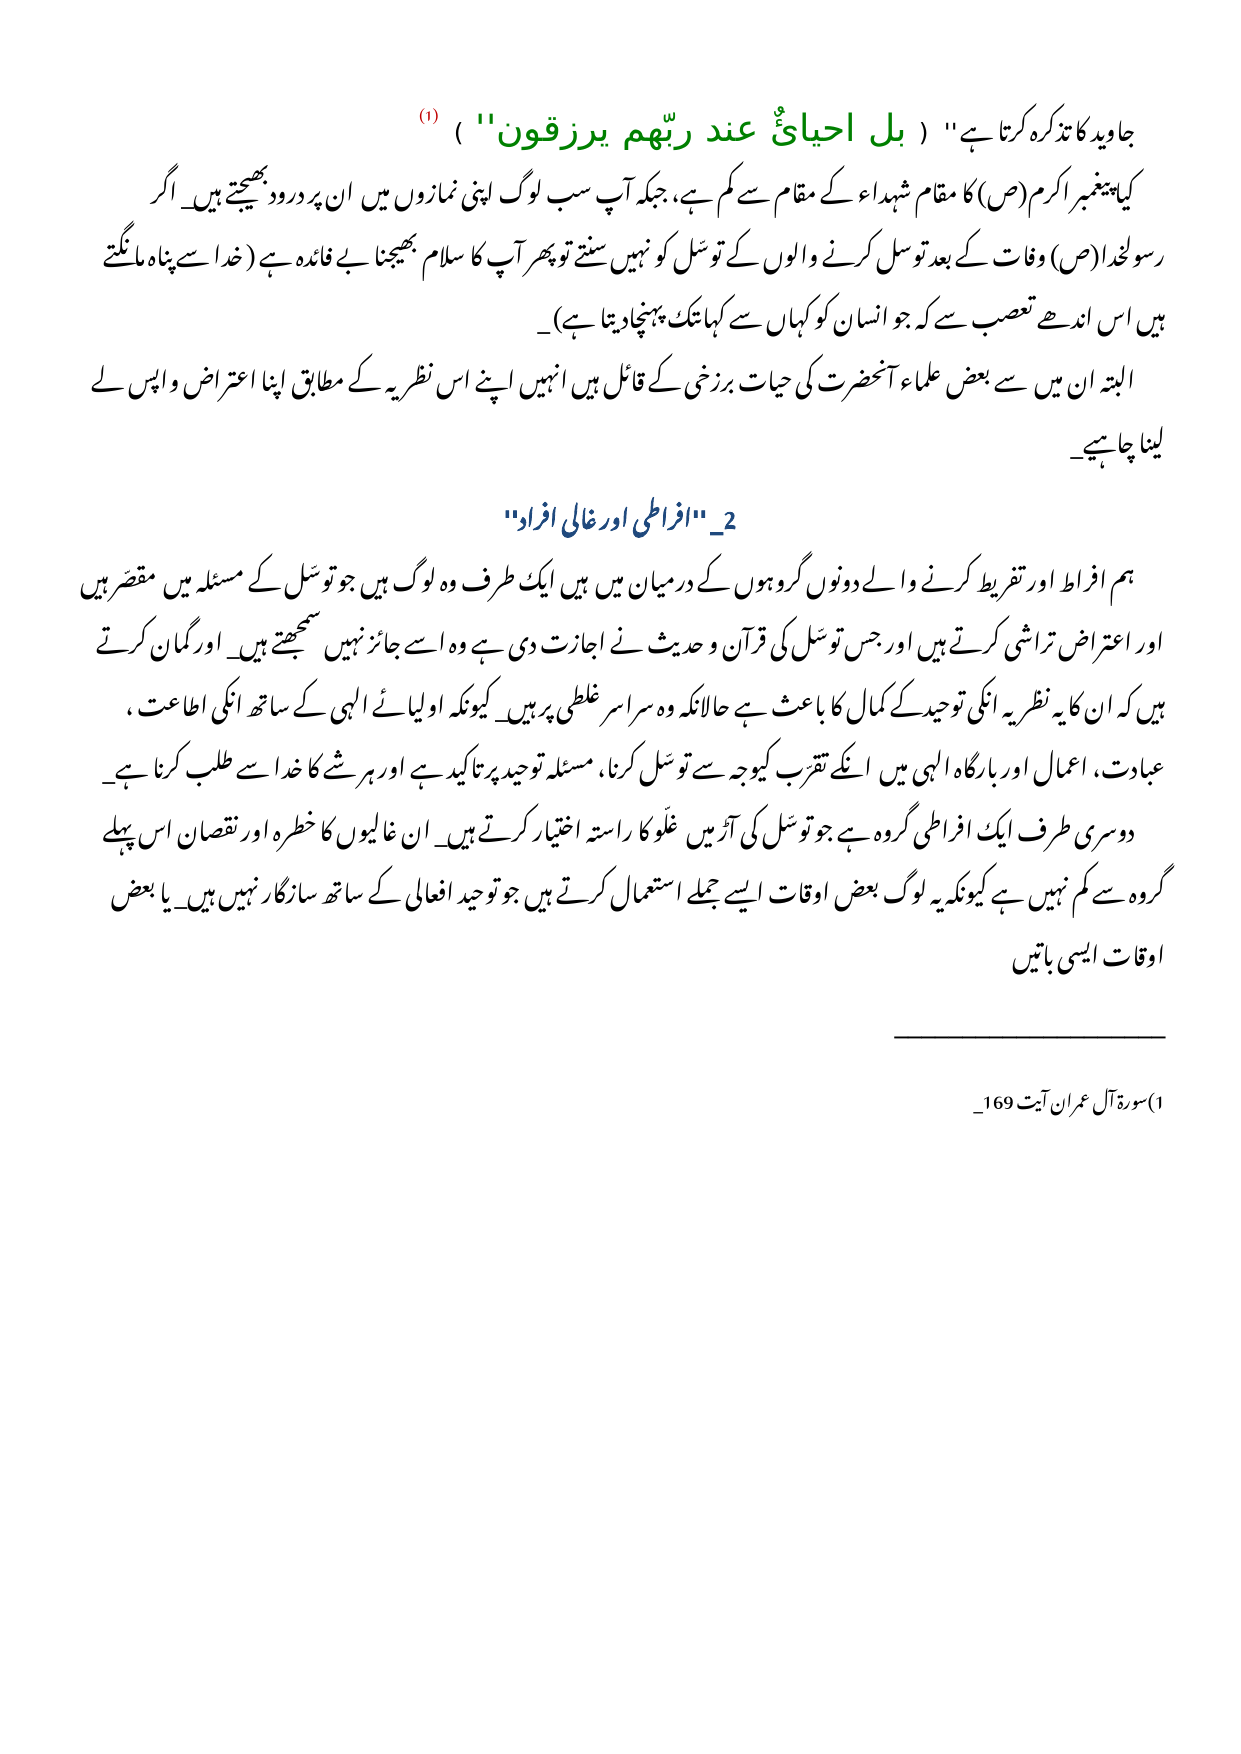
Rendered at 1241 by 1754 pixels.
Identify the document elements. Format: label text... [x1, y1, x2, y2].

text دوسری طرف ایک افراطی گروہ ہے جو توسّل کی آڑ میں غلّو کا راستہ اختیار کرتے ہیں_ ان غالیوں کا خطرہ اور نقصان اس پہلے گروہ سے کم نہیں ہے کیونکہ یہ لوگ بعض اوقات ایسے جملے استعمال کرتے ہیں جو توحید افعالی کے ساتھ سازگار نہیں ہیں_ یا بعض اوقات ایسی باتیں [75, 794, 1165, 981]
text البتہ ان میں سے بعض علماء آنحضرت کی حیات برزخی کے قائل ہیں انہیں اپنے اس نظریہ کے مطابق اپنا اعتراض واپس لے لینا چاہیے_ [75, 344, 1165, 469]
text ہم افراط اور تفریط کرنے وا لے دونوں گروہوں کے درمیان میں ہیں ایک طرف وہ لوگ ہیں جو توسّل کے مسئلہ میں مقصّر ہیں اور اعتراض تراشی کرتے ہیں اور جس توسّل کی قرآن و حدیث نے اجازت دی ہے وہ اسے جائز نہیں سمجھتے ہیں_ اور گمان کرتے ہیں کہ ان کا یہ نظریہ انکی توحیدکے کمال کا باعث ہے حالانکہ وہ سراسر غلطی پر ہیں_ کیونکہ اولیائے الہی کے ساتھ انکی اطاعت ، عبادت، اعمال اور بارگاہ الہی میں انکے تقرّب کیوجہ سے توسّل کرنا، مسئلہ توحید پر تاکید ہے اور ہر شے کا خدا سے طلب کرنا ہے_ [75, 544, 1165, 794]
text 1)سورة آل عمران آیت 169_ [75, 1074, 1165, 1121]
text کیا پیغمبر اکرم(ص) کا مقام شہداء کے مقام سے کم ہے، جبکہ آپ سب لوگ اپنی نمازوں میں ان پر درودبھیجتے ہیں_ اگر رسولخدا(ص) وفات کے بعد توسل کرنے والوں کے توسّل کو نہیں سنتے توپھر آپ کا سلام بھیجنا بے فائدہ ہے ( خدا سے پناہ مانگتے ہیں اس اندھے تعصب سے کہ جو انسان کو کہاں سے کہاںتک پہنچادیتا ہے) _ [75, 156, 1165, 344]
text ____________________ [75, 981, 1165, 1049]
subtitle 2_ ''افراطی اور غالی افراد'' [75, 481, 1165, 544]
text جاوید کا تذکرہ کرتا ہے '' ( بل احیائٌ عند ربّهم یرزقون'' ) (1) [75, 94, 1165, 156]
